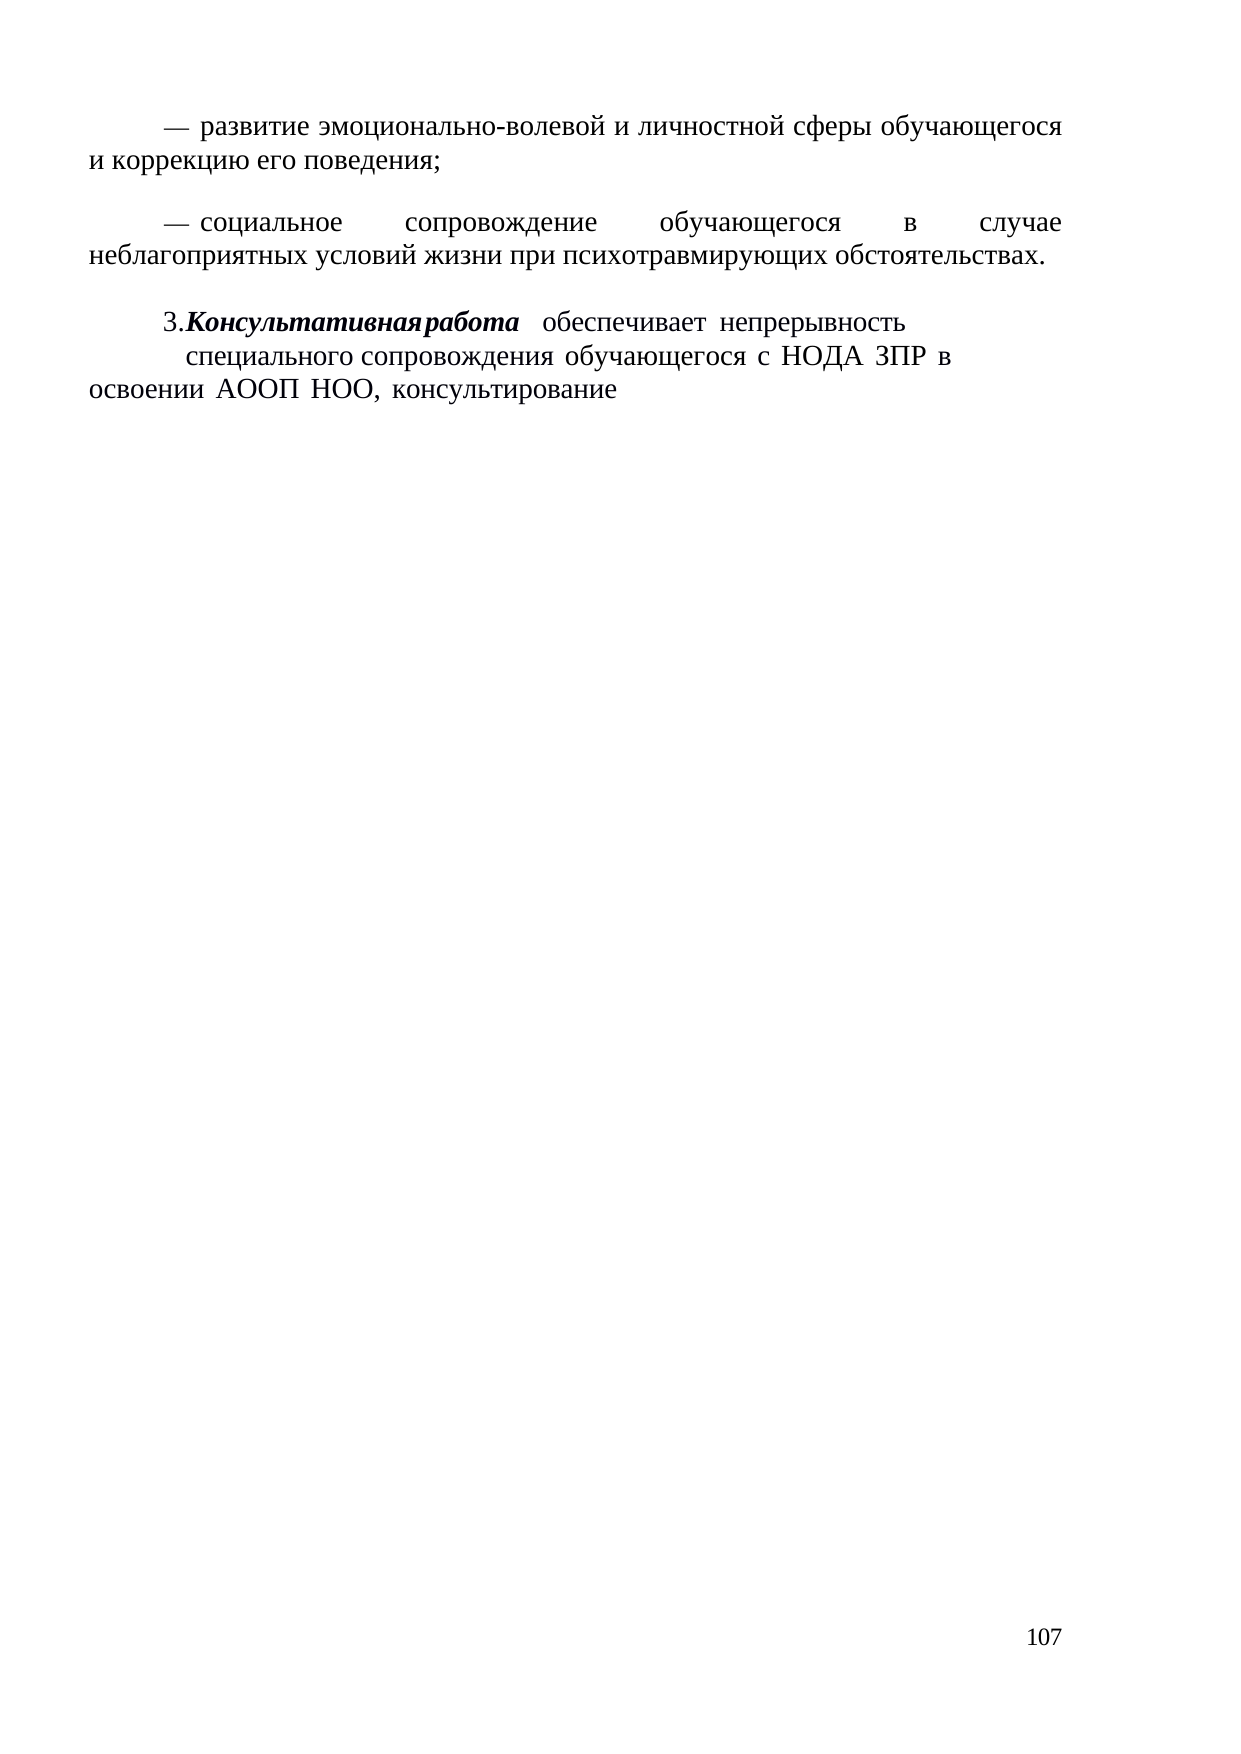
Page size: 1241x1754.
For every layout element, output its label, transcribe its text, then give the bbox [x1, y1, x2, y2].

list развитие эмоционально-волевой и личностной сферы обучающегося и коррекцию его поведения; [89, 108, 1063, 175]
list социальное сопровождение обучающегося в случае неблагоприятных условий жизни при психотравмирующих обстоятельствах. [89, 204, 1062, 271]
list Консультативная работа обеспечивает непрерывность специального сопровождения обучающегося с НОДА ЗПР в освоении АООП НОО, консультирование [89, 304, 1063, 405]
